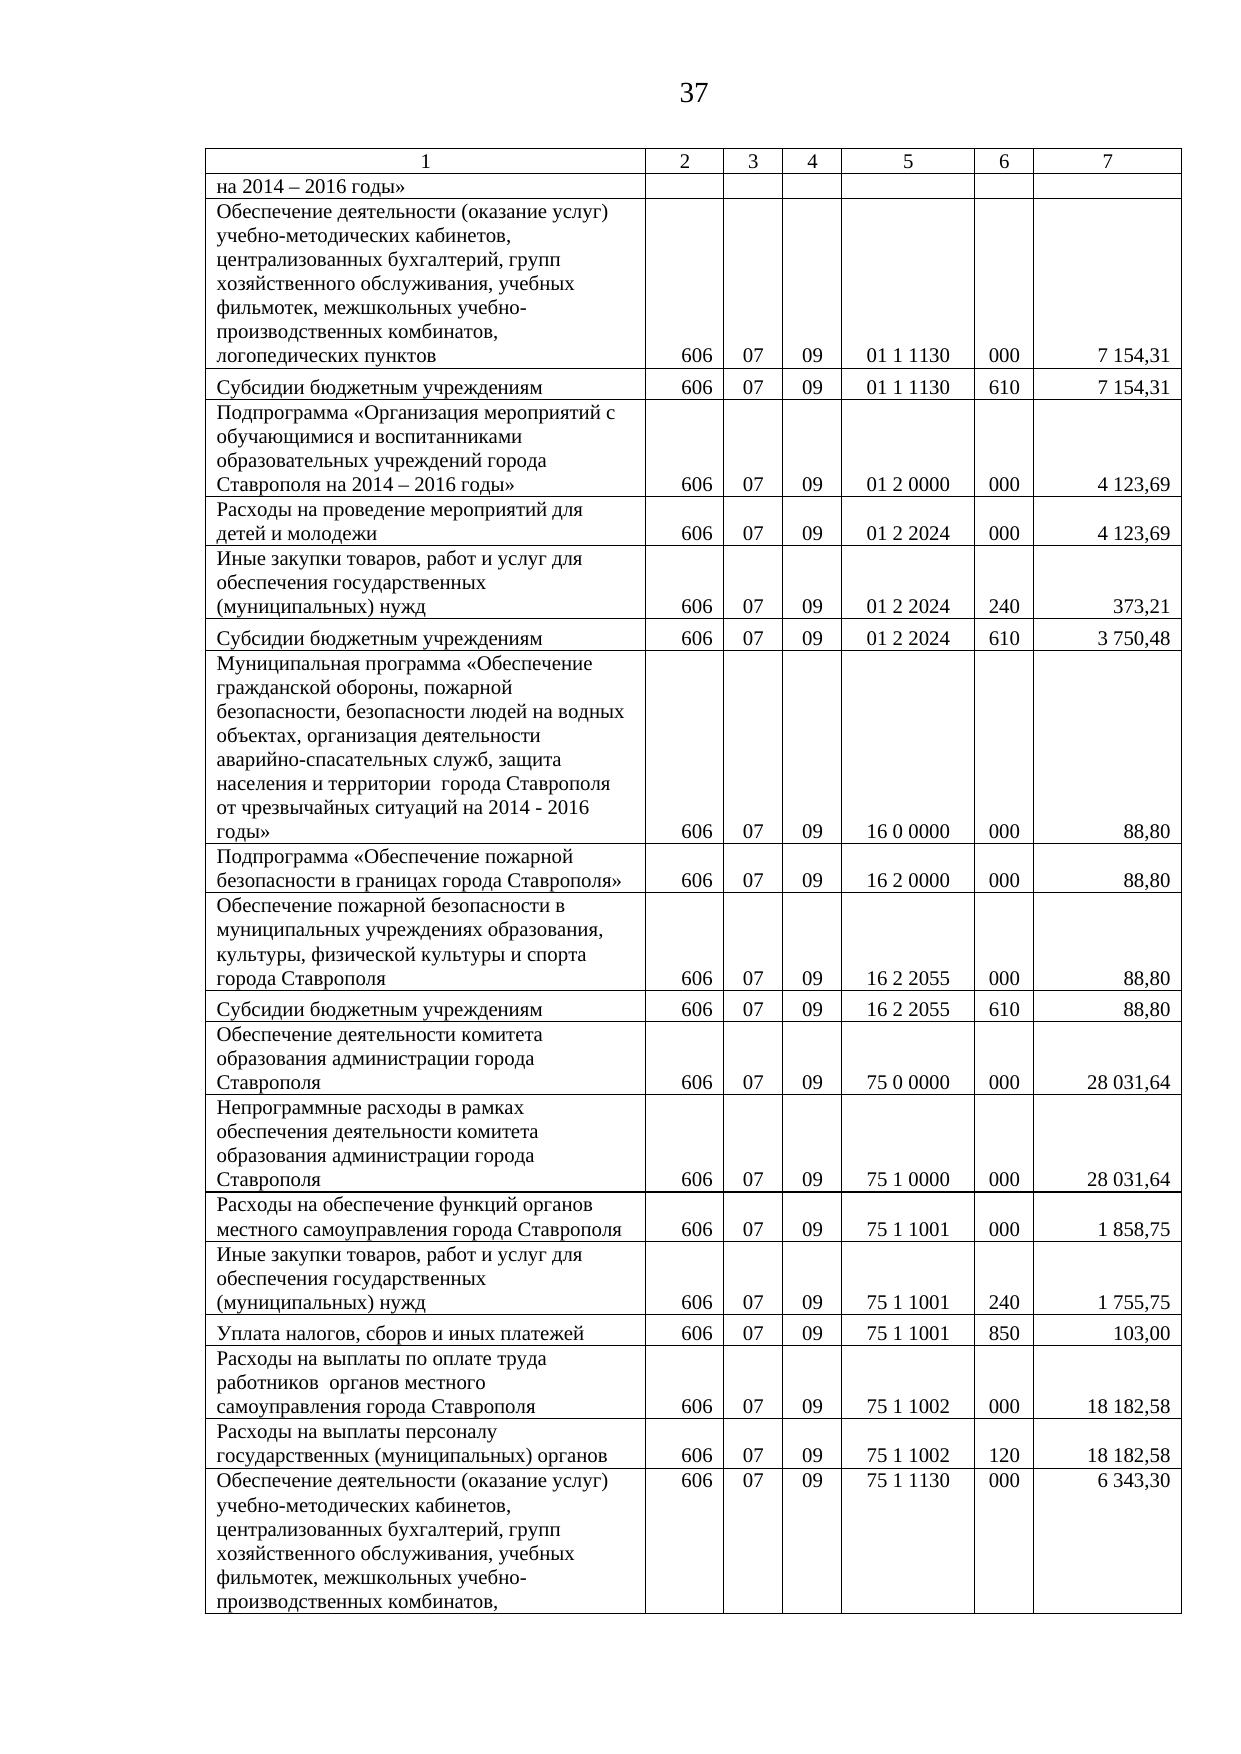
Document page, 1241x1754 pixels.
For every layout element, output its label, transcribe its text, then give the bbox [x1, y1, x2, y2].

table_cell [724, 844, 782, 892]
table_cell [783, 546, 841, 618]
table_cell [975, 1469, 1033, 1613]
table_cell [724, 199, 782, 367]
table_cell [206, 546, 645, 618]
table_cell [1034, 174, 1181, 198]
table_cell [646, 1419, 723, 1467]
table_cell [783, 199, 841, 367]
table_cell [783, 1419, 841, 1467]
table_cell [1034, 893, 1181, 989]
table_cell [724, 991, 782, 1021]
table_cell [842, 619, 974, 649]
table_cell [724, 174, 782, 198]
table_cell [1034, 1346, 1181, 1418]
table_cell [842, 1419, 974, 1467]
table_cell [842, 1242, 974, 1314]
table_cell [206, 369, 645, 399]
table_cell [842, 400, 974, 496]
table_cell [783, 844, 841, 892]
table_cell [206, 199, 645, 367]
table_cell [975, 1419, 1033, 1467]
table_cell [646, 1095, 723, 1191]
table_header 7 [1034, 149, 1181, 173]
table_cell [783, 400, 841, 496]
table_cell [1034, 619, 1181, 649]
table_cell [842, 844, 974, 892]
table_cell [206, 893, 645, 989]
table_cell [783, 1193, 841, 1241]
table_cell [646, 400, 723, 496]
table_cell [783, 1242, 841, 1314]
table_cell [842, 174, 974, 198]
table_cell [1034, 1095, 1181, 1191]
table_header 5 [842, 149, 974, 173]
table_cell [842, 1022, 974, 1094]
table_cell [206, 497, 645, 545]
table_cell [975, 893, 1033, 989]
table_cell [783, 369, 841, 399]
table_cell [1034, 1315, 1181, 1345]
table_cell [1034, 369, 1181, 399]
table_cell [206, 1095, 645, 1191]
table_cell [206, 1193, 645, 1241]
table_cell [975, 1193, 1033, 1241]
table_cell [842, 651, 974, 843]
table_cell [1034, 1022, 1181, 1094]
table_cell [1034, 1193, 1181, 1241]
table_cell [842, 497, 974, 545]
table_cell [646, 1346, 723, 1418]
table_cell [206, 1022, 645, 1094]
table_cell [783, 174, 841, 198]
table_header 4 [783, 149, 841, 173]
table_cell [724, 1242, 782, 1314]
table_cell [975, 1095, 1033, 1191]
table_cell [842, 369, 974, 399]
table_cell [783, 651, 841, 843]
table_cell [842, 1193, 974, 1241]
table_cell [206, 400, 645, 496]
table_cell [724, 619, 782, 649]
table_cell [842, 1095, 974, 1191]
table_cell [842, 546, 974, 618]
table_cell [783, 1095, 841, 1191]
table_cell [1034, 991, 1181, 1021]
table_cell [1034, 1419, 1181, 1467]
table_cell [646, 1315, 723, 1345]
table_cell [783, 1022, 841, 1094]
table_header 3 [724, 149, 782, 173]
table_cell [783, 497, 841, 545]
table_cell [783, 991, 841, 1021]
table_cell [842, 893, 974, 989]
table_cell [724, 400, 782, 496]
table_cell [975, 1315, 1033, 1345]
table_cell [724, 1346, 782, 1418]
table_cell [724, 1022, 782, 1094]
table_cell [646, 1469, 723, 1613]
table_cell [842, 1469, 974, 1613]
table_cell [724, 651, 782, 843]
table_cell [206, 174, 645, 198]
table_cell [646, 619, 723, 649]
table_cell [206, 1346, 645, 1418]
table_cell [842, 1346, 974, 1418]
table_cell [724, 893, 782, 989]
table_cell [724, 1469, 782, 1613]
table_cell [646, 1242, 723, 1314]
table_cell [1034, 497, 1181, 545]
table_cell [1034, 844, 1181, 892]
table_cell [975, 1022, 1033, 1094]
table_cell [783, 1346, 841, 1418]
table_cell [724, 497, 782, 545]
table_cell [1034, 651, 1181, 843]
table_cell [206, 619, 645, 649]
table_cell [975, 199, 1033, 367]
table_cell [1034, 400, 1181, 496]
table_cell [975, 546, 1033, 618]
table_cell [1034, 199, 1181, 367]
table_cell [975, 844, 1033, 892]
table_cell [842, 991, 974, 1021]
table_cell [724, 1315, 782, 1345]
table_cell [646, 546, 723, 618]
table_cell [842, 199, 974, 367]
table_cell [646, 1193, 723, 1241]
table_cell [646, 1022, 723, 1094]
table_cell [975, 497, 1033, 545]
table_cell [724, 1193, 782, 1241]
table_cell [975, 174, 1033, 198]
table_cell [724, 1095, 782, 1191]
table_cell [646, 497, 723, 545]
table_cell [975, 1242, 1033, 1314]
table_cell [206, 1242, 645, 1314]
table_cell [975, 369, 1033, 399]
table_header 1 [206, 149, 645, 173]
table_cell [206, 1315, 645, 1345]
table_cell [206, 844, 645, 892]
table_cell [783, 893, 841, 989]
table_header 6 [975, 149, 1033, 173]
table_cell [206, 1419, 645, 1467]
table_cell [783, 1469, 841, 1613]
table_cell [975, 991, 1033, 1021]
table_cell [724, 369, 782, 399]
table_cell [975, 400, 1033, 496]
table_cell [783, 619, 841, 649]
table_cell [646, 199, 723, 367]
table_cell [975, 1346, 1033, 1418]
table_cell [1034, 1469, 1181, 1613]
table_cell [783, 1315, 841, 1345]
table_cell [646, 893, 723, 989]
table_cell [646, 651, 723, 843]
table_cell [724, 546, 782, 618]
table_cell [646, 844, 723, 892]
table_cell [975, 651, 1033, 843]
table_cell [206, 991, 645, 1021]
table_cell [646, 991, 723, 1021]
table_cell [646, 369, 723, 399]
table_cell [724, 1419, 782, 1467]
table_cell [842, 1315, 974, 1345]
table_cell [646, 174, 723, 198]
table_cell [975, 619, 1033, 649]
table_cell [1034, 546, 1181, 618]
table_header 2 [646, 149, 723, 173]
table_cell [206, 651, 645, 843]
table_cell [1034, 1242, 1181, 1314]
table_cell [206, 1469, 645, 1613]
